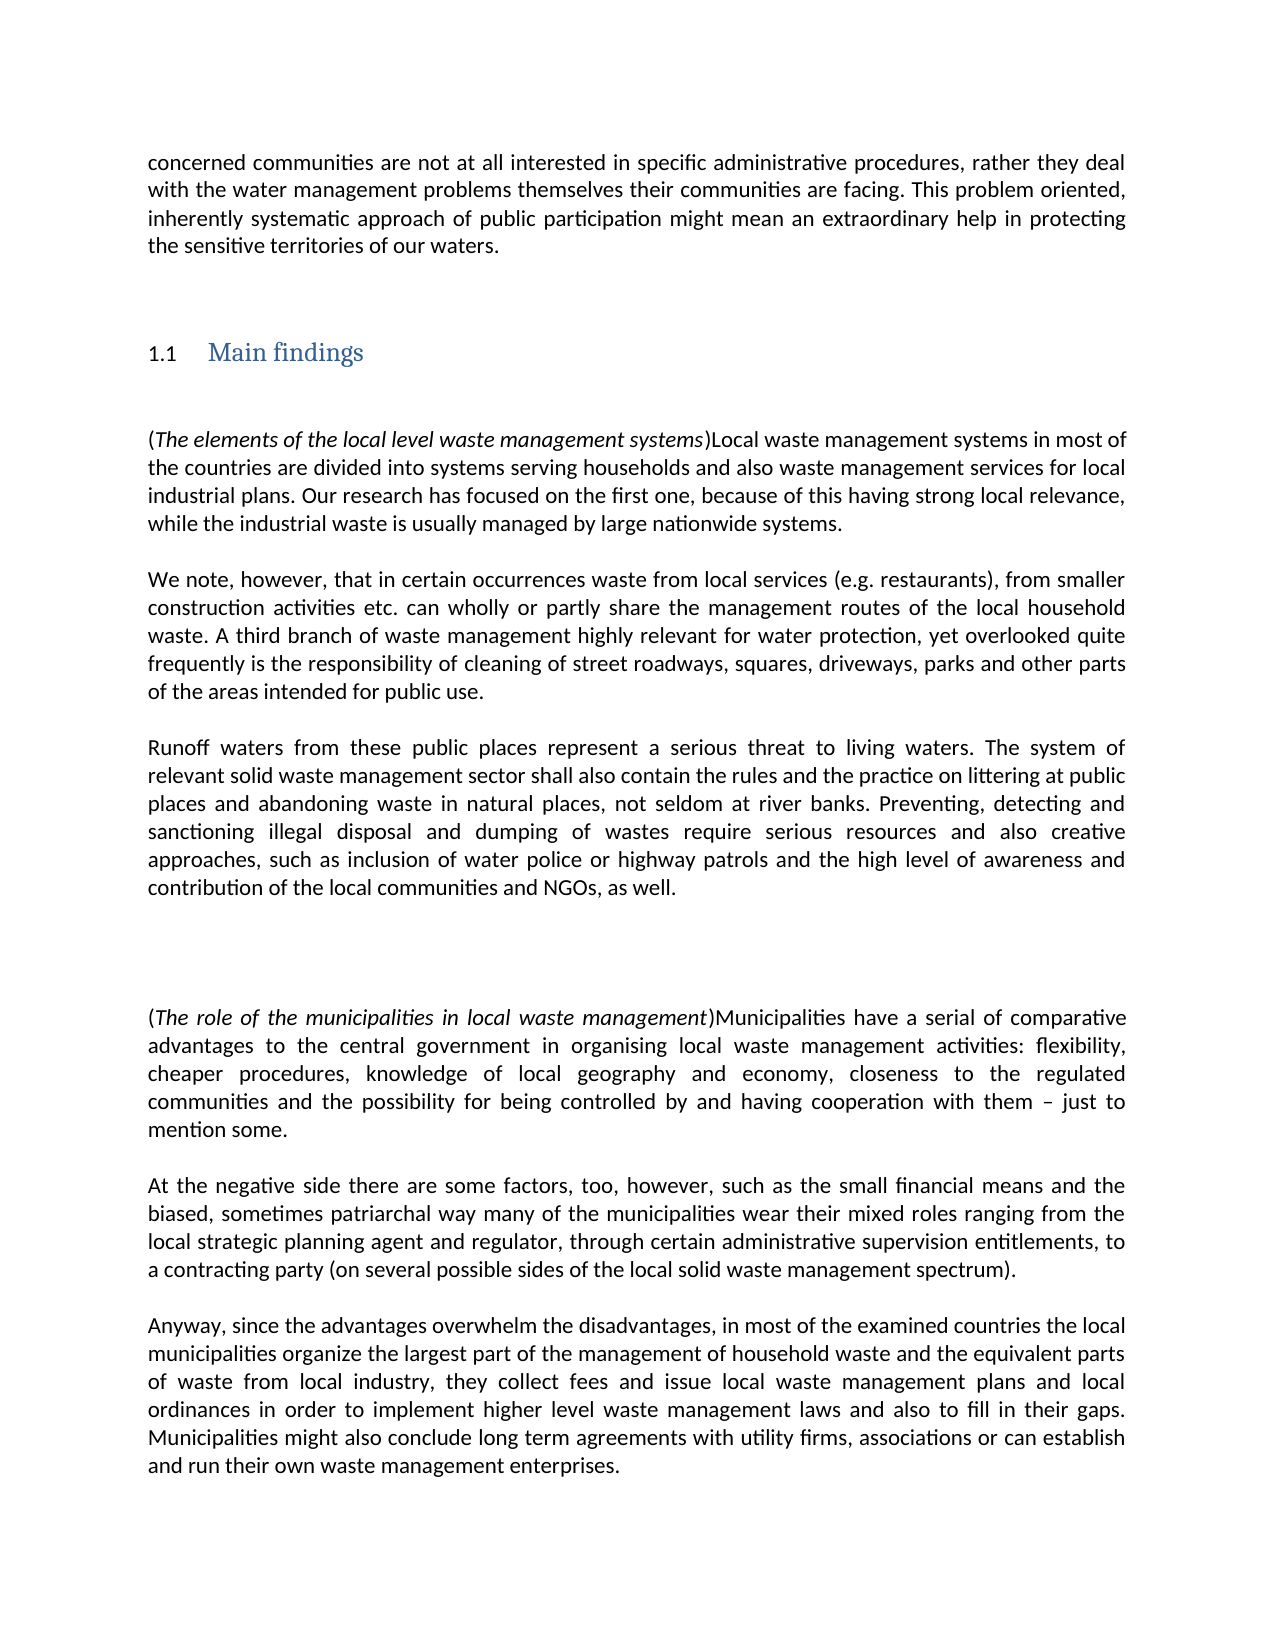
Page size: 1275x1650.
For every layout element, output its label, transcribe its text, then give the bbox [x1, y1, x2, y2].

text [148, 148, 1127, 260]
text (The elements of the local level waste management systems)Local waste management systems in most of the countries are divided into systems serving households and also waste management services for local industrial plans. Our research has focused on the first one, because of this having strong local relevance, while the industrial waste is usually managed by large nationwide systems. [148, 425, 1127, 537]
subtitle Main findings [148, 337, 1127, 368]
text (The role of the municipalities in local waste management)Municipalities have a serial of comparative advantages to the central government in organising local waste management activities: flexibility, cheaper procedures, knowledge of local geography and economy, closeness to the regulated communities and the possibility for being controlled by and having cooperation with them – just to mention some. [148, 1003, 1127, 1143]
text Runoff waters from these public places represent a serious threat to living waters. The system of relevant solid waste management sector shall also contain the rules and the practice on littering at public places and abandoning waste in natural places, not seldom at river banks. Preventing, detecting and sanctioning illegal disposal and dumping of wastes require serious resources and also creative approaches, such as inclusion of water police or highway patrols and the high level of awareness and contribution of the local communities and NGOs, as well. [148, 733, 1127, 901]
text At the negative side there are some factors, too, however, such as the small financial means and the biased, sometimes patriarchal way many of the municipalities wear their mixed roles ranging from the local strategic planning agent and regulator, through certain administrative supervision entitlements, to a contracting party (on several possible sides of the local solid waste management spectrum). [148, 1171, 1127, 1283]
text We note, however, that in certain occurrences waste from local services (e.g. restaurants), from smaller construction activities etc. can wholly or partly share the management routes of the local household waste. A third branch of waste management highly relevant for water protection, yet overlooked quite frequently is the responsibility of cleaning of street roadways, squares, driveways, parks and other parts of the areas intended for public use. [148, 565, 1127, 705]
text Anyway, since the advantages overwhelm the disadvantages, in most of the examined countries the local municipalities organize the largest part of the management of household waste and the equivalent parts of waste from local industry, they collect fees and issue local waste management plans and local ordinances in order to implement higher level waste management laws and also to fill in their gaps. Municipalities might also conclude long term agreements with utility firms, associations or can establish and run their own waste management enterprises. [148, 1311, 1127, 1479]
